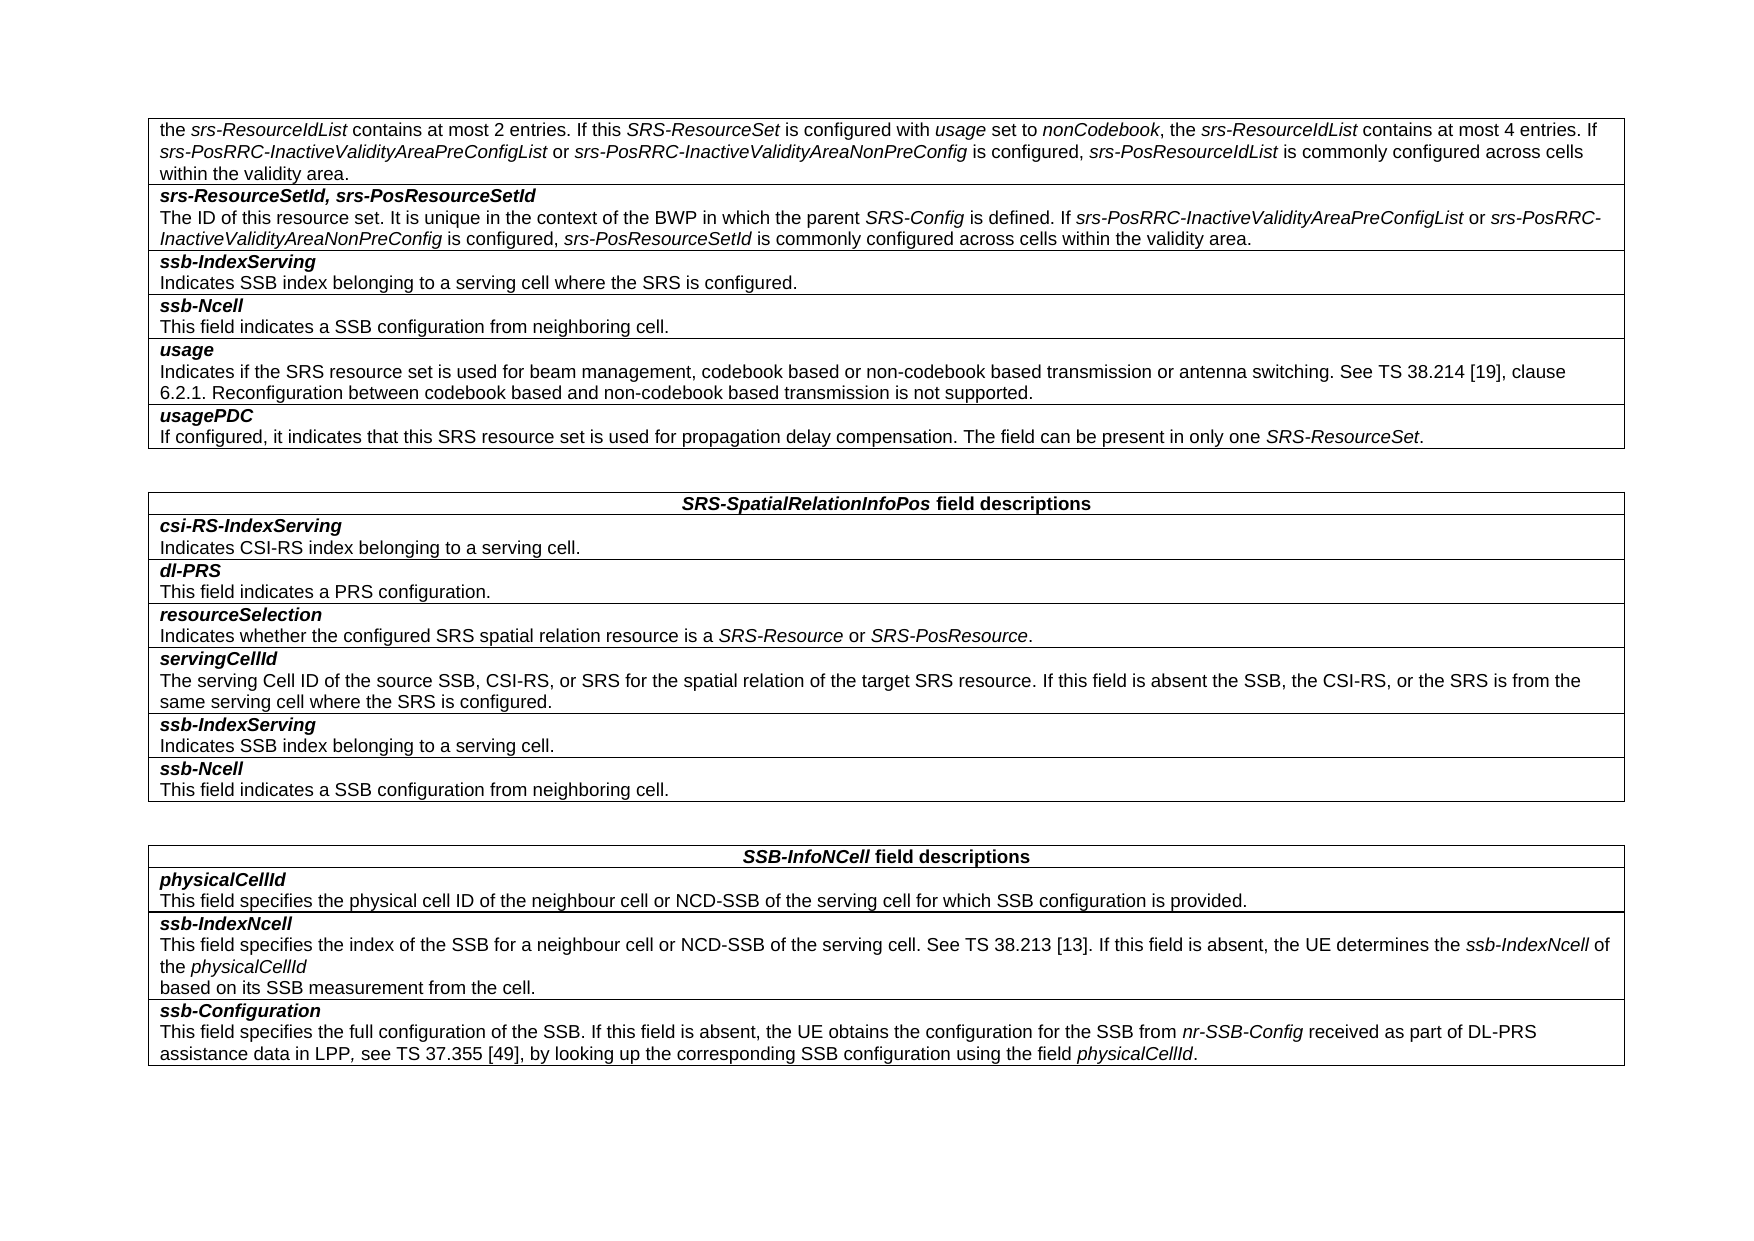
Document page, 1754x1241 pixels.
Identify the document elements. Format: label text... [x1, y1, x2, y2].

table_cell srs-ResourceSetId, srs-PosResourceSetId The ID of this resource set. It is unique in the context of the BWP in which the parent SRS-Config is defined. If srs-PosRRC-InactiveValidityAreaPreConfigList or srs-PosRRC-InactiveValidityAreaNonPreConfig is configured, srs-PosResourceSetId is commonly configured across cells within the validity area. [149, 185, 1624, 249]
table_cell ssb-IndexServing Indicates SSB index belonging to a serving cell where the SRS is configured. [149, 251, 1624, 294]
table_cell ssb-Configuration This field specifies the full configuration of the SSB. If this field is absent, the UE obtains the configuration for the SSB from nr-SSB-Config received as part of DL-PRS assistance data in LPP, see TS 37.355 [49], by looking up the corresponding SSB configuration using the field physicalCellId. [149, 1000, 1624, 1064]
table_cell physicalCellId This field specifies the physical cell ID of the neighbour cell or NCD-SSB of the serving cell for which SSB configuration is provided. [149, 868, 1624, 911]
table_cell ssb-IndexServing Indicates SSB index belonging to a serving cell. [149, 714, 1624, 757]
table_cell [149, 119, 1624, 184]
table_header SRS-SpatialRelationInfoPos field descriptions [149, 493, 1624, 514]
table_cell ssb-Ncell This field indicates a SSB configuration from neighboring cell. [149, 295, 1624, 338]
table_cell ssb-Ncell This field indicates a SSB configuration from neighboring cell. [149, 758, 1624, 801]
table_cell dl-PRS This field indicates a PRS configuration. [149, 560, 1624, 603]
table_cell servingCellId The serving Cell ID of the source SSB, CSI-RS, or SRS for the spatial relation of the target SRS resource. If this field is absent the SSB, the CSI-RS, or the SRS is from the same serving cell where the SRS is configured. [149, 648, 1624, 712]
table_cell resourceSelection Indicates whether the configured SRS spatial relation resource is a SRS-Resource or SRS-PosResource. [149, 604, 1624, 647]
table_cell usage Indicates if the SRS resource set is used for beam management, codebook based or non-codebook based transmission or antenna switching. See TS 38.214 [19], clause 6.2.1. Reconfiguration between codebook based and non-codebook based transmission is not supported. [149, 339, 1624, 404]
table_header SSB-InfoNCell field descriptions [149, 846, 1624, 867]
table_cell usagePDC If configured, it indicates that this SRS resource set is used for propagation delay compensation. The field can be present in only one SRS-ResourceSet. [149, 405, 1624, 448]
table_cell ssb-IndexNcell This field specifies the index of the SSB for a neighbour cell or NCD-SSB of the serving cell. See TS 38.213 [13]. If this field is absent, the UE determines the ssb-IndexNcell of the physicalCellId based on its SSB measurement from the cell. [149, 913, 1624, 999]
table_cell csi-RS-IndexServing Indicates CSI-RS index belonging to a serving cell. [149, 515, 1624, 558]
